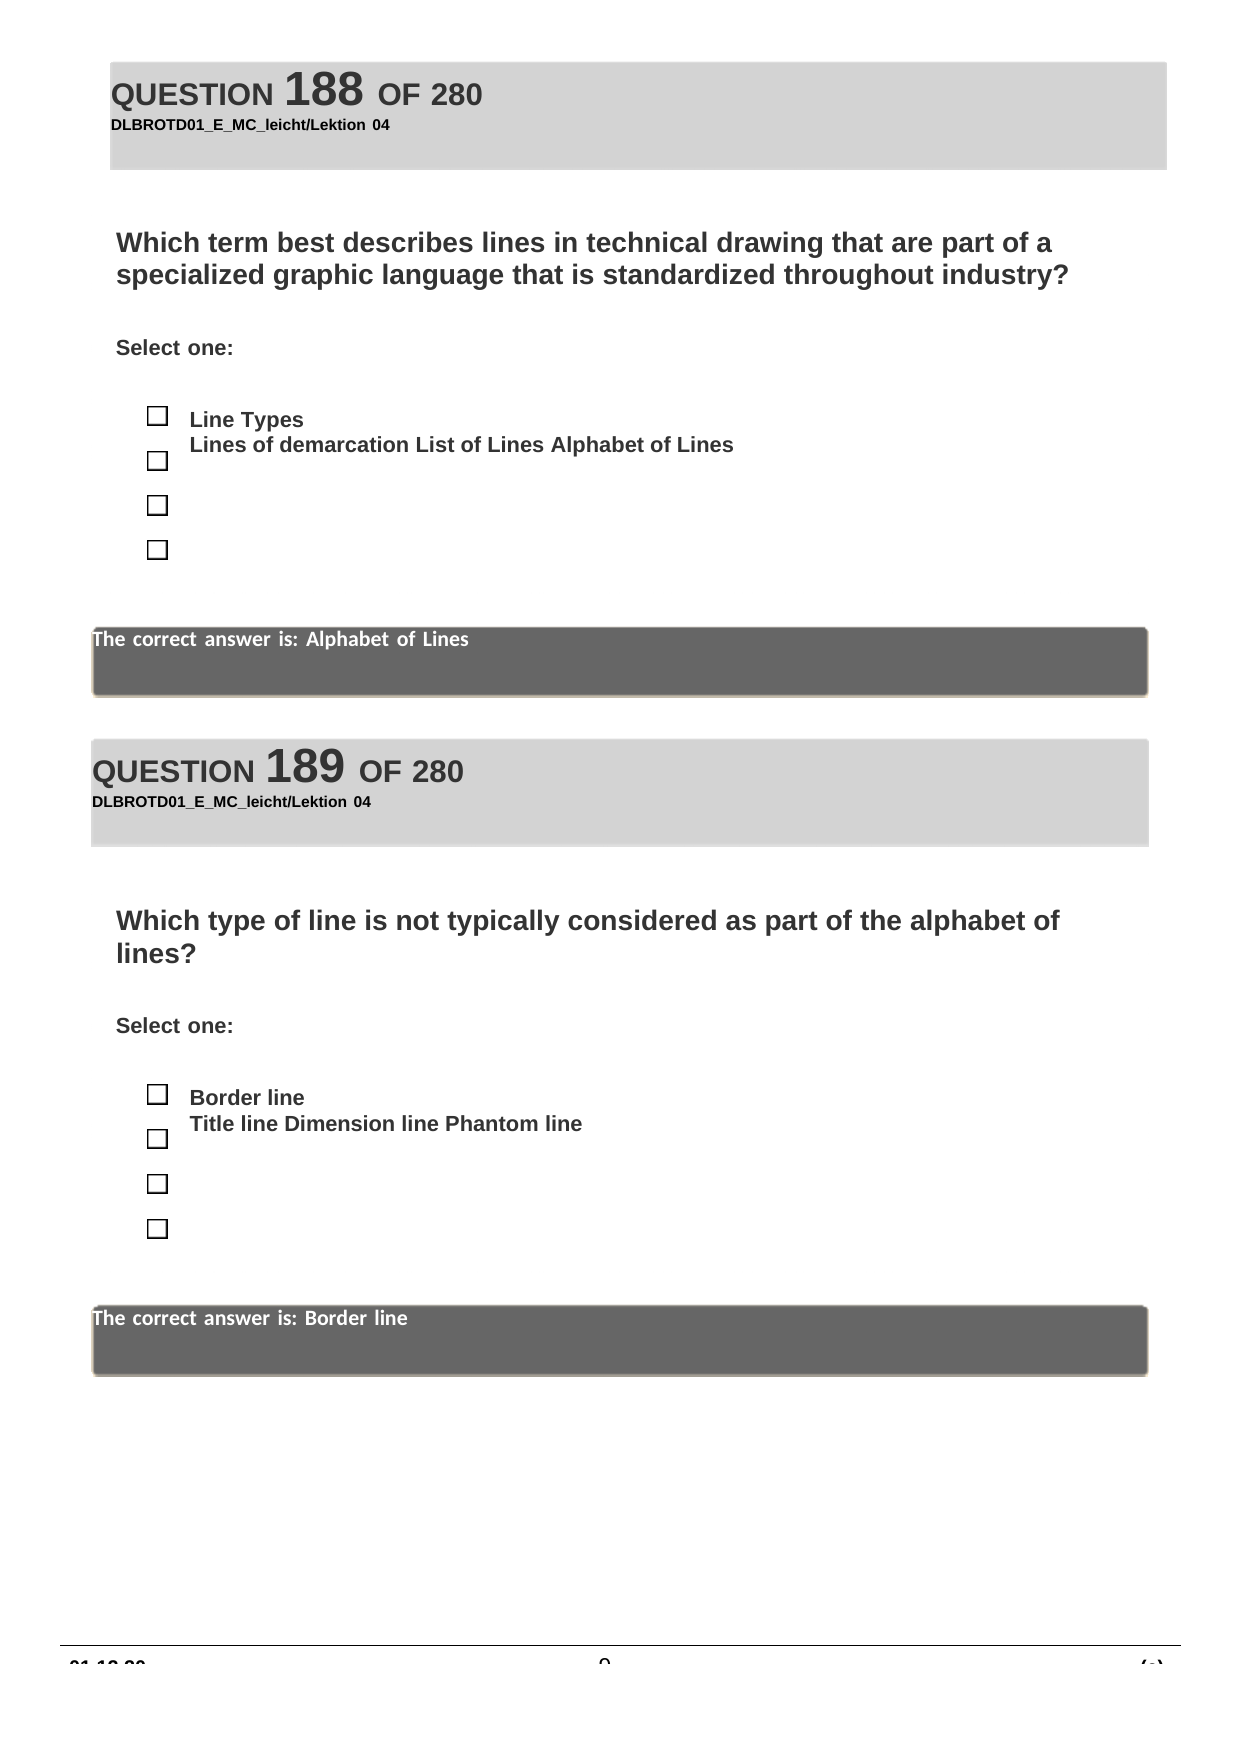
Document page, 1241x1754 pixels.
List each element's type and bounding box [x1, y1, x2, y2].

picture [91, 737, 1149, 847]
picture [91, 886, 1149, 1273]
picture [91, 625, 1149, 698]
picture [110, 60, 1167, 170]
picture [91, 1303, 1149, 1377]
picture [91, 207, 1149, 594]
